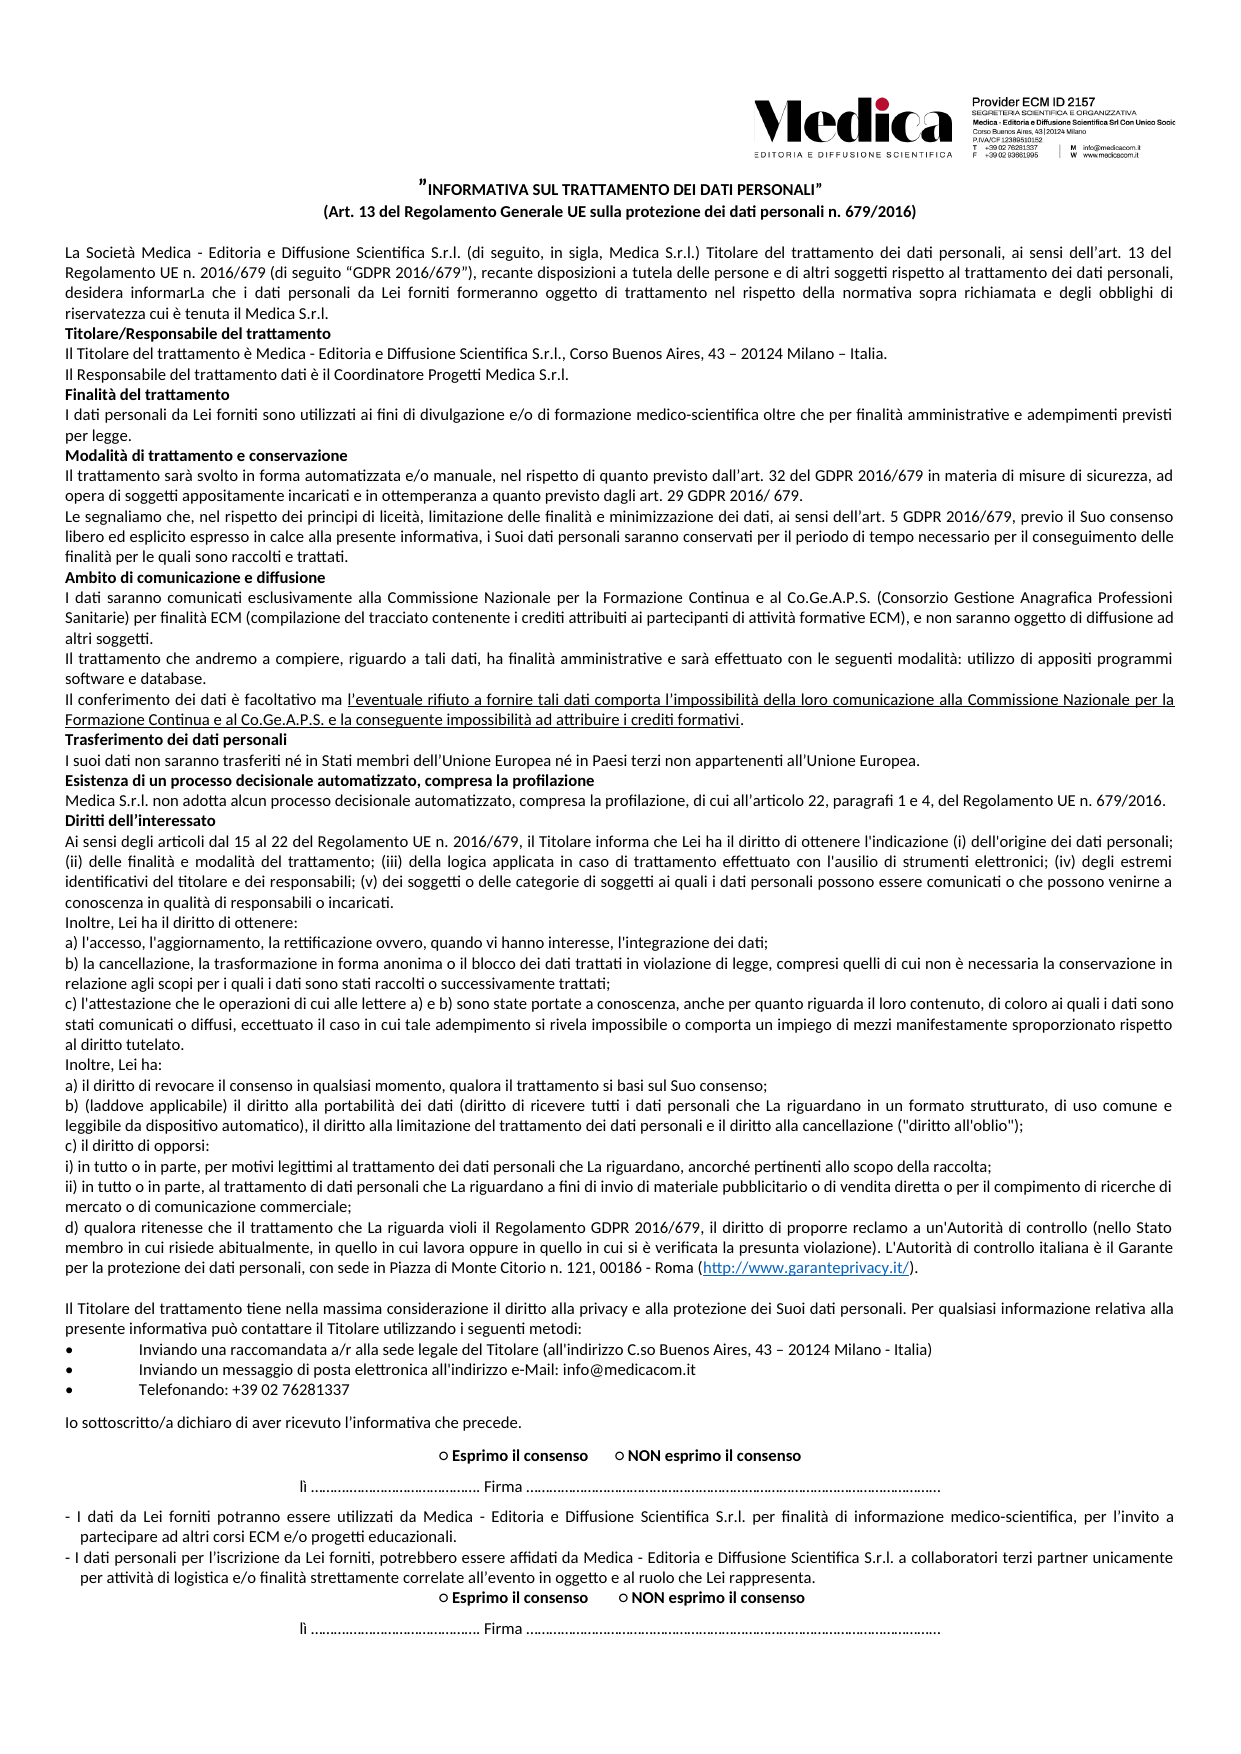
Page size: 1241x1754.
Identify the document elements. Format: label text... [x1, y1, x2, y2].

text • Inviando una raccomandata a/r alla sede legale del Titolare (all'indirizzo C.so Buenos Aires, 43 – 20124 Milano - Italia) [65, 1339, 1175, 1359]
picture [754, 97, 1176, 161]
text Modalità di trattamento e conservazione [65, 445, 1175, 465]
text ”INFORMATIVA SUL TRATTAMENTO DEI DATI PERSONALI” [65, 173, 1175, 201]
text Le segnaliamo che, nel rispetto dei principi di liceità, limitazione delle finalità e minimizzazione dei dati, ai sensi dell’art. 5 GDPR 2016/679, previo il Suo consenso libero ed esplicito espresso in calce alla presente informativa, i Suoi dati personali saranno conservati per il periodo di tempo necessario per il conseguimento delle finalità per le quali sono raccolti e trattati. [65, 506, 1175, 567]
text b) (laddove applicabile) il diritto alla portabilità dei dati (diritto di ricevere tutti i dati personali che La riguardano in un formato strutturato, di uso comune e leggibile da dispositivo automatico), il diritto alla limitazione del trattamento dei dati personali e il diritto alla cancellazione ("diritto all'oblio"); [65, 1095, 1175, 1136]
text I dati personali da Lei forniti sono utilizzati ai fini di divulgazione e/o di formazione medico-scientifica oltre che per finalità amministrative e adempimenti previsti per legge. [65, 404, 1175, 445]
text i) in tutto o in parte, per motivi legittimi al trattamento dei dati personali che La riguardano, ancorché pertinenti allo scopo della raccolta; [65, 1156, 1175, 1176]
text lì ……….……………………………. Firma ……………………………………………………………………………………………… [65, 1618, 1175, 1638]
text ○ Esprimo il consenso ○ NON esprimo il consenso [65, 1588, 1175, 1608]
text Diritti dell’interessato [65, 811, 1175, 831]
text Il Titolare del trattamento tiene nella massima considerazione il diritto alla privacy e alla protezione dei Suoi dati personali. Per qualsiasi informazione relativa alla presente informativa può contattare il Titolare utilizzando i seguenti metodi: [65, 1298, 1175, 1339]
text lì ……….……………………………. Firma ……………………………………………………………………………………………… [65, 1476, 1175, 1496]
text c) l'attestazione che le operazioni di cui alle lettere a) e b) sono state portate a conoscenza, anche per quanto riguarda il loro contenuto, di coloro ai quali i dati sono stati comunicati o diffusi, eccettuato il caso in cui tale adempimento si rivela impossibile o comporta un impiego di mezzi manifestamente sproporzionato rispetto al diritto tutelato. [65, 993, 1175, 1054]
text Ai sensi degli articoli dal 15 al 22 del Regolamento UE n. 2016/679, il Titolare informa che Lei ha il diritto di ottenere l'indicazione (i) dell'origine dei dati personali; (ii) delle finalità e modalità del trattamento; (iii) della logica applicata in caso di trattamento effettuato con l'ausilio di strumenti elettronici; (iv) degli estremi identificativi del titolare e dei responsabili; (v) dei soggetti o delle categorie di soggetti ai quali i dati personali possono essere comunicati o che possono venirne a conoscenza in qualità di responsabili o incaricati. [65, 831, 1175, 912]
text • Inviando un messaggio di posta elettronica all'indirizzo e-Mail: info@medicacom.it [65, 1359, 1175, 1379]
text Il trattamento che andremo a compiere, riguardo a tali dati, ha finalità amministrative e sarà effettuato con le seguenti modalità: utilizzo di appositi programmi software e database. [65, 648, 1175, 689]
text Inoltre, Lei ha il diritto di ottenere: [65, 912, 1175, 933]
text Inoltre, Lei ha: [65, 1054, 1175, 1075]
text (Art. 13 del Regolamento Generale UE sulla protezione dei dati personali n. 679/2016) [65, 201, 1175, 222]
text b) la cancellazione, la trasformazione in forma anonima o il blocco dei dati trattati in violazione di legge, compresi quelli di cui non è necessaria la conservazione in relazione agli scopi per i quali i dati sono stati raccolti o successivamente trattati; [65, 953, 1175, 993]
text Esistenza di un processo decisionale automatizzato, compresa la profilazione [65, 770, 1175, 790]
text Il trattamento sarà svolto in forma automatizzata e/o manuale, nel rispetto di quanto previsto dall’art. 32 del GDPR 2016/679 in materia di misure di sicurezza, ad opera di soggetti appositamente incaricati e in ottemperanza a quanto previsto dagli art. 29 GDPR 2016/ 679. [65, 465, 1175, 506]
text - I dati personali per l’iscrizione da Lei forniti, potrebbero essere affidati da Medica - Editoria e Diffusione Scientifica S.r.l. a collaboratori terzi partner unicamente per attività di logistica e/o finalità strettamente correlate all’evento in oggetto e al ruolo che Lei rappresenta. [65, 1547, 1175, 1588]
text - I dati da Lei forniti potranno essere utilizzati da Medica - Editoria e Diffusione Scientifica S.r.l. per finalità di informazione medico-scientifica, per l’invito a partecipare ad altri corsi ECM e/o progetti educazionali. [65, 1506, 1175, 1547]
text a) l'accesso, l'aggiornamento, la rettificazione ovvero, quando vi hanno interesse, l'integrazione dei dati; [65, 933, 1175, 953]
text Titolare/Responsabile del trattamento [65, 323, 1175, 343]
text Finalità del trattamento [65, 384, 1175, 404]
text I suoi dati non saranno trasferiti né in Stati membri dell’Unione Europea né in Paesi terzi non appartenenti all’Unione Europea. [65, 750, 1175, 770]
text Il conferimento dei dati è facoltativo ma l’eventuale rifiuto a fornire tali dati comporta l’impossibilità della loro comunicazione alla Commissione Nazionale per la Formazione Continua e al Co.Ge.A.P.S. e la conseguente impossibilità ad attribuire i crediti formativi. [65, 689, 1175, 729]
text • Telefonando: +39 02 76281337 [65, 1379, 1175, 1400]
text Il Titolare del trattamento è Medica - Editoria e Diffusione Scientifica S.r.l., Corso Buenos Aires, 43 – 20124 Milano – Italia. [65, 343, 1175, 364]
text c) il diritto di opporsi: [65, 1136, 1175, 1156]
text Il Responsabile del trattamento dati è il Coordinatore Progetti Medica S.r.l. [65, 364, 1175, 384]
text d) qualora ritenesse che il trattamento che La riguarda violi il Regolamento GDPR 2016/679, il diritto di proporre reclamo a un'Autorità di controllo (nello Stato membro in cui risiede abitualmente, in quello in cui lavora oppure in quello in cui si è verificata la presunta violazione). L'Autorità di controllo italiana è il Garante per la protezione dei dati personali, con sede in Piazza di Monte Citorio n. 121, 00186 - Roma (http://www.garanteprivacy.it/). [65, 1217, 1175, 1278]
text I dati saranno comunicati esclusivamente alla Commissione Nazionale per la Formazione Continua e al Co.Ge.A.P.S. (Consorzio Gestione Anagrafica Professioni Sanitarie) per finalità ECM (compilazione del tracciato contenente i crediti attribuiti ai partecipanti di attività formative ECM), e non saranno oggetto di diffusione ad altri soggetti. [65, 587, 1175, 648]
text Ambito di comunicazione e diffusione [65, 567, 1175, 587]
text a) il diritto di revocare il consenso in qualsiasi momento, qualora il trattamento si basi sul Suo consenso; [65, 1075, 1175, 1095]
text Io sottoscritto/a dichiaro di aver ricevuto l’informativa che precede. [65, 1412, 1175, 1433]
text La Società Medica - Editoria e Diffusione Scientifica S.r.l. (di seguito, in sigla, Medica S.r.l.) Titolare del trattamento dei dati personali, ai sensi dell’art. 13 del Regolamento UE n. 2016/679 (di seguito “GDPR 2016/679”), recante disposizioni a tutela delle persone e di altri soggetti rispetto al trattamento dei dati personali, desidera informarLa che i dati personali da Lei forniti formeranno oggetto di trattamento nel rispetto della normativa sopra richiamata e degli obblighi di riservatezza cui è tenuta il Medica S.r.l. [65, 242, 1175, 323]
text Trasferimento dei dati personali [65, 729, 1175, 750]
text ○ Esprimo il consenso ○ NON esprimo il consenso [65, 1446, 1175, 1466]
text ii) in tutto o in parte, al trattamento di dati personali che La riguardano a fini di invio di materiale pubblicitario o di vendita diretta o per il compimento di ricerche di mercato o di comunicazione commerciale; [65, 1176, 1175, 1217]
text Medica S.r.l. non adotta alcun processo decisionale automatizzato, compresa la profilazione, di cui all’articolo 22, paragrafi 1 e 4, del Regolamento UE n. 679/2016. [65, 790, 1175, 811]
